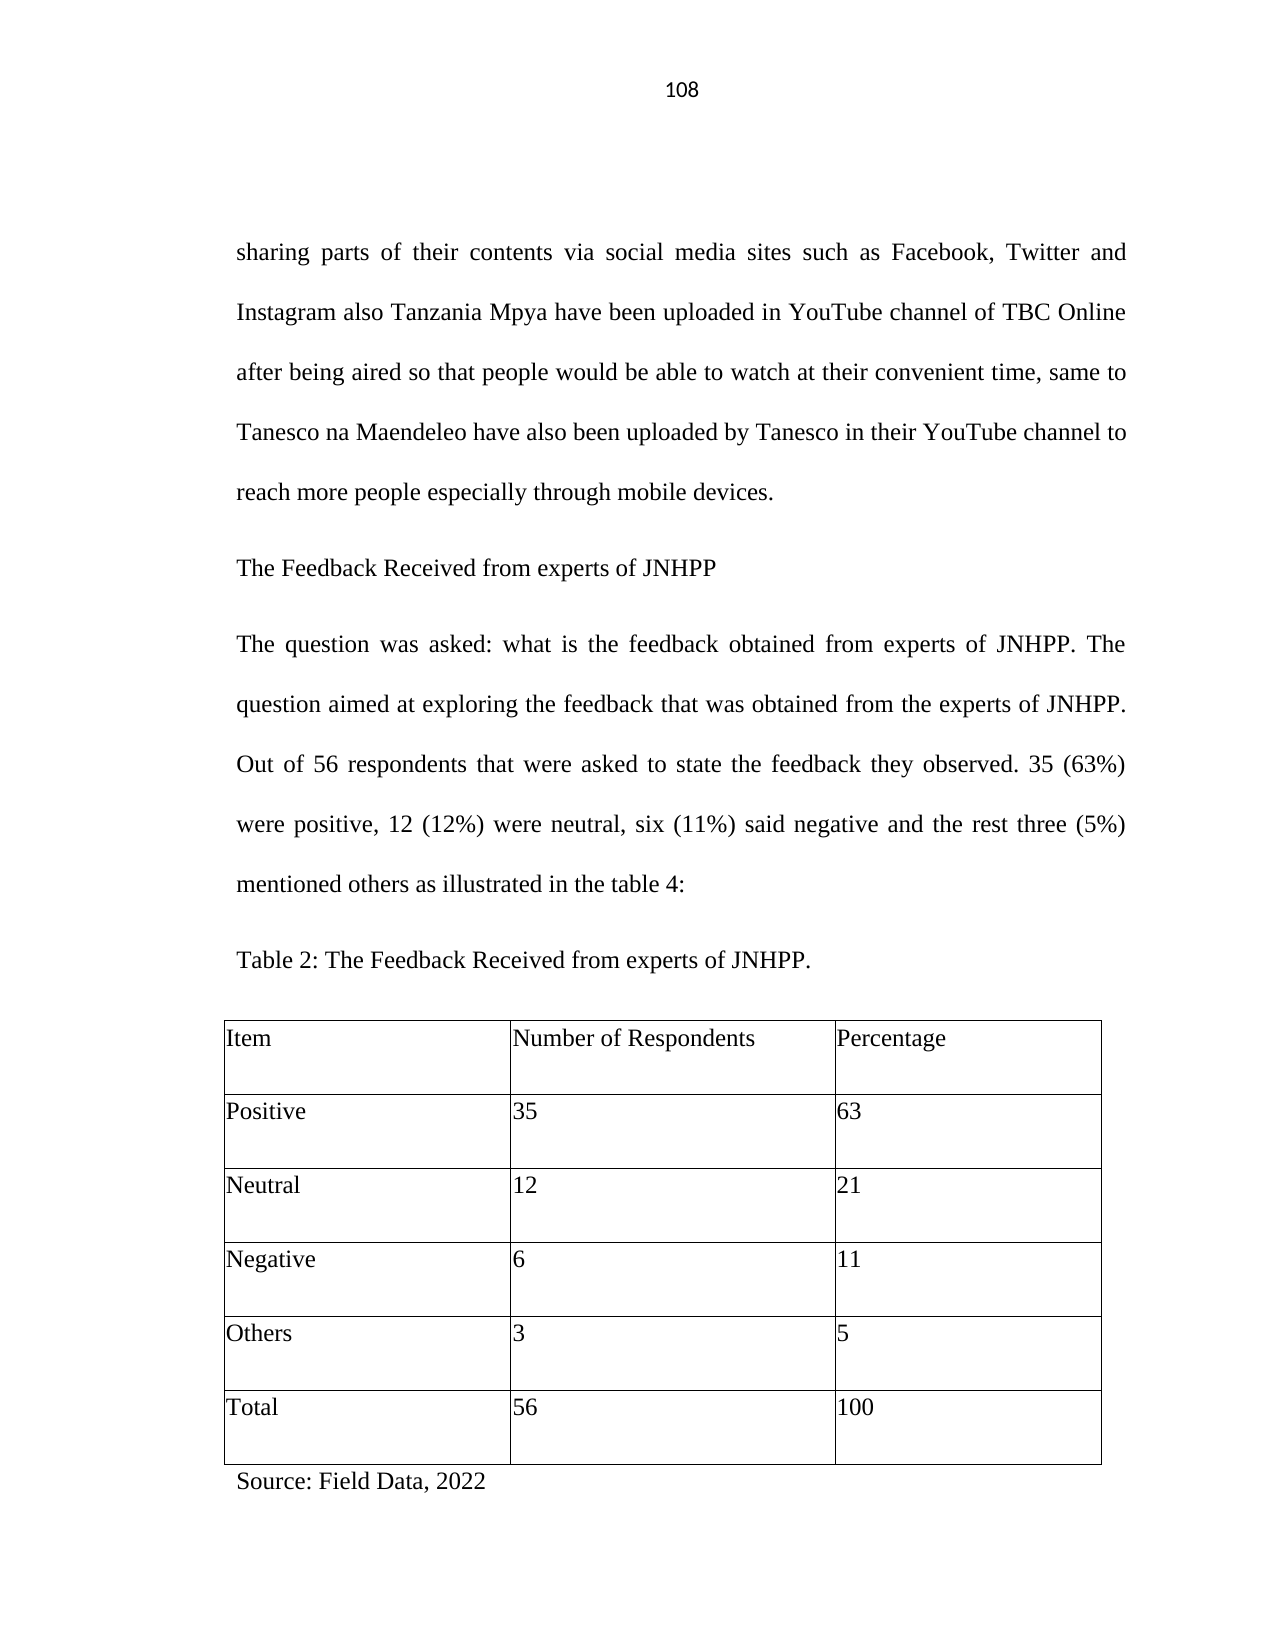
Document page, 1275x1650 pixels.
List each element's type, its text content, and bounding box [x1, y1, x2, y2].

table_cell 3 [511, 1317, 835, 1390]
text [236, 236, 1127, 505]
table_cell Negative [225, 1243, 510, 1316]
text The question was asked: what is the feedback obtained from experts of JNHPP. The question aimed at exploring the feedback that was obtained from the experts of JNHPP. Out of 56 respondents that were asked to state the feedback they observed. 35 (63%) were positive, 12 (12%) were neutral, six (11%) said negative and the rest three (5%) mentioned others as illustrated in the table 4: [236, 628, 1127, 897]
table_cell 11 [836, 1243, 1101, 1316]
table_cell 35 [511, 1095, 835, 1168]
table_header Percentage [836, 1021, 1101, 1094]
table_cell 56 [511, 1391, 835, 1463]
table_cell 100 [836, 1391, 1101, 1463]
table_cell 12 [511, 1169, 835, 1242]
table_header Number of Respondents [511, 1021, 835, 1094]
table_cell Others [225, 1317, 510, 1390]
table_cell 6 [511, 1243, 835, 1316]
table_header Item [225, 1021, 510, 1094]
table_cell 5 [836, 1317, 1101, 1390]
text Table 2: The Feedback Received from experts of JNHPP. [236, 944, 1127, 974]
table_cell Neutral [225, 1169, 510, 1242]
text Source: Field Data, 2022 [236, 1464, 1127, 1494]
table_cell 21 [836, 1169, 1101, 1242]
table_cell Positive [225, 1095, 510, 1168]
table_cell Total [225, 1391, 510, 1463]
text The Feedback Received from experts of JNHPP [236, 552, 1127, 582]
table_cell 63 [836, 1095, 1101, 1168]
